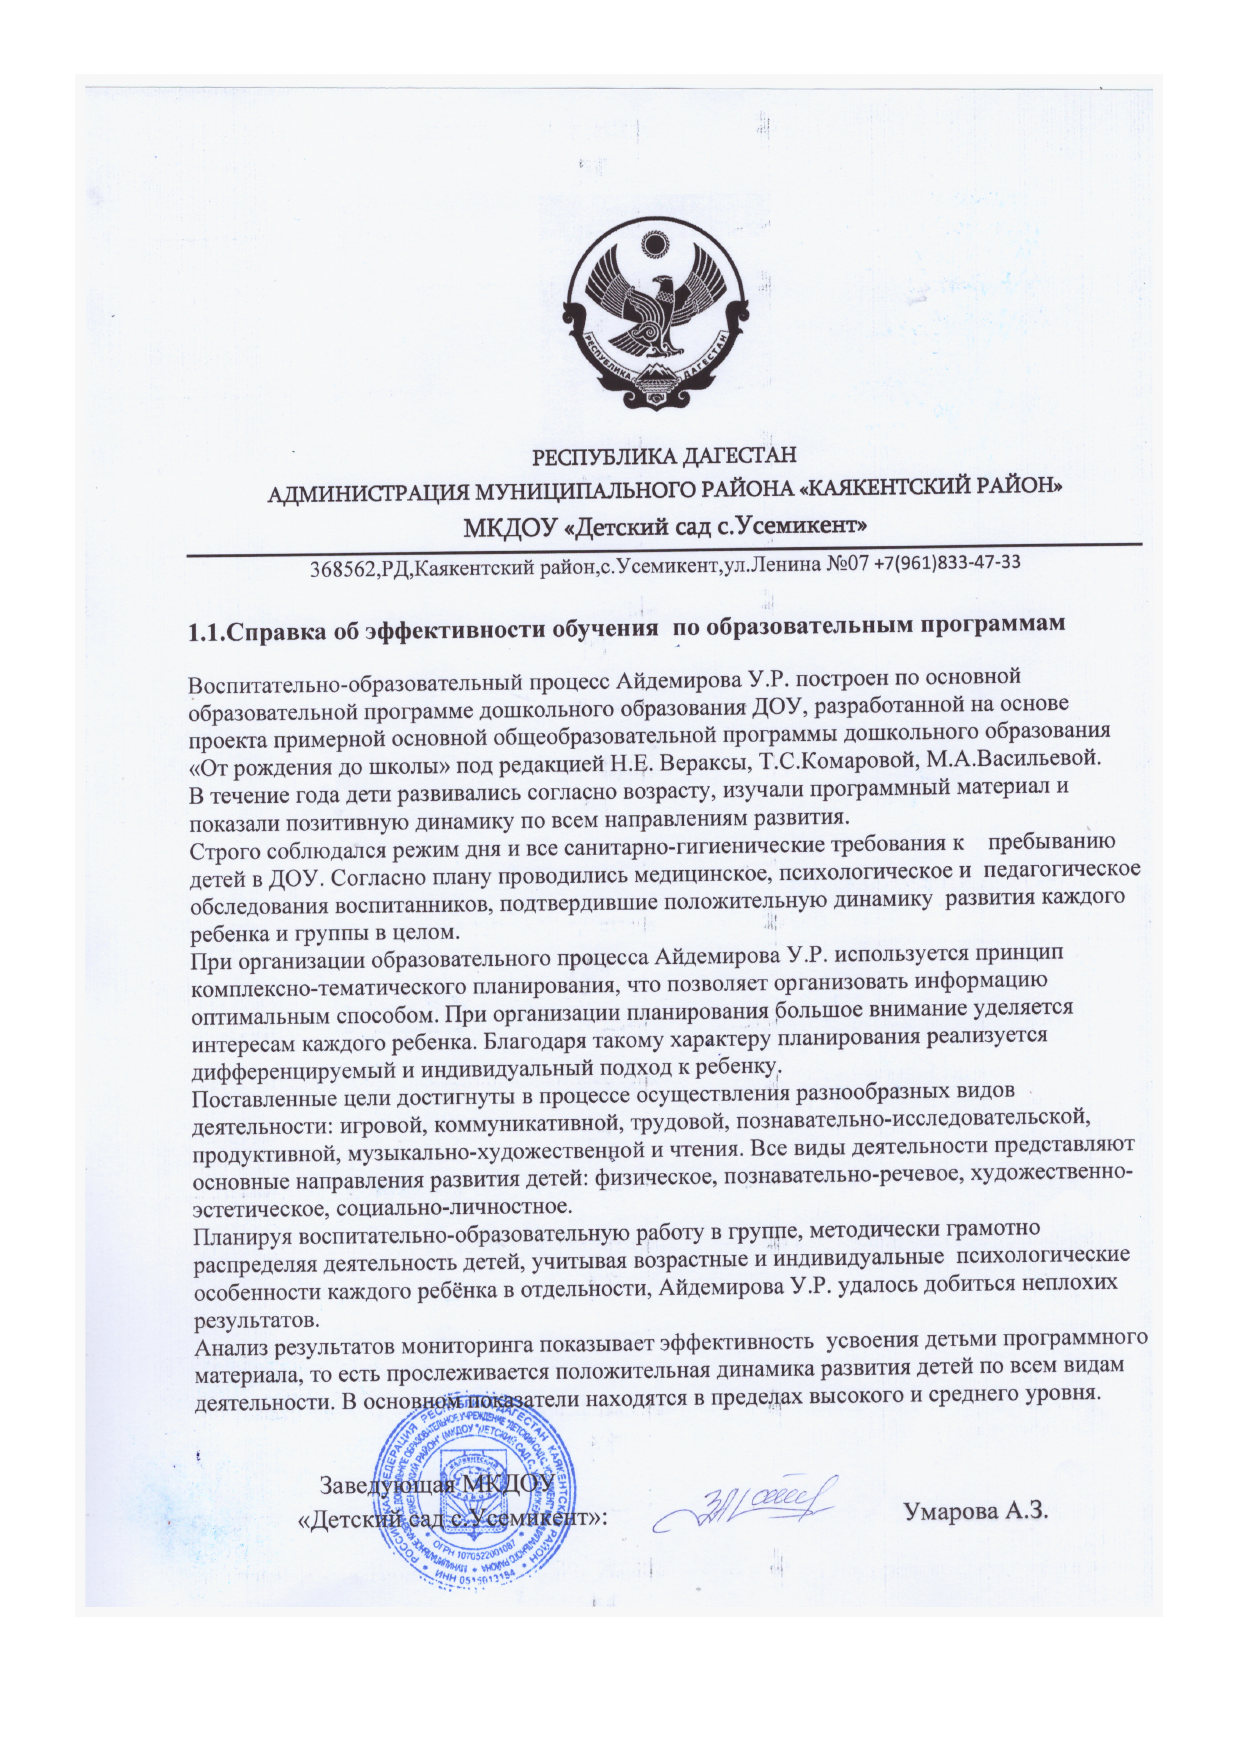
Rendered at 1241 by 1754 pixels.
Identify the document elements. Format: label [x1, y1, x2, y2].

picture [75, 74, 1163, 1617]
